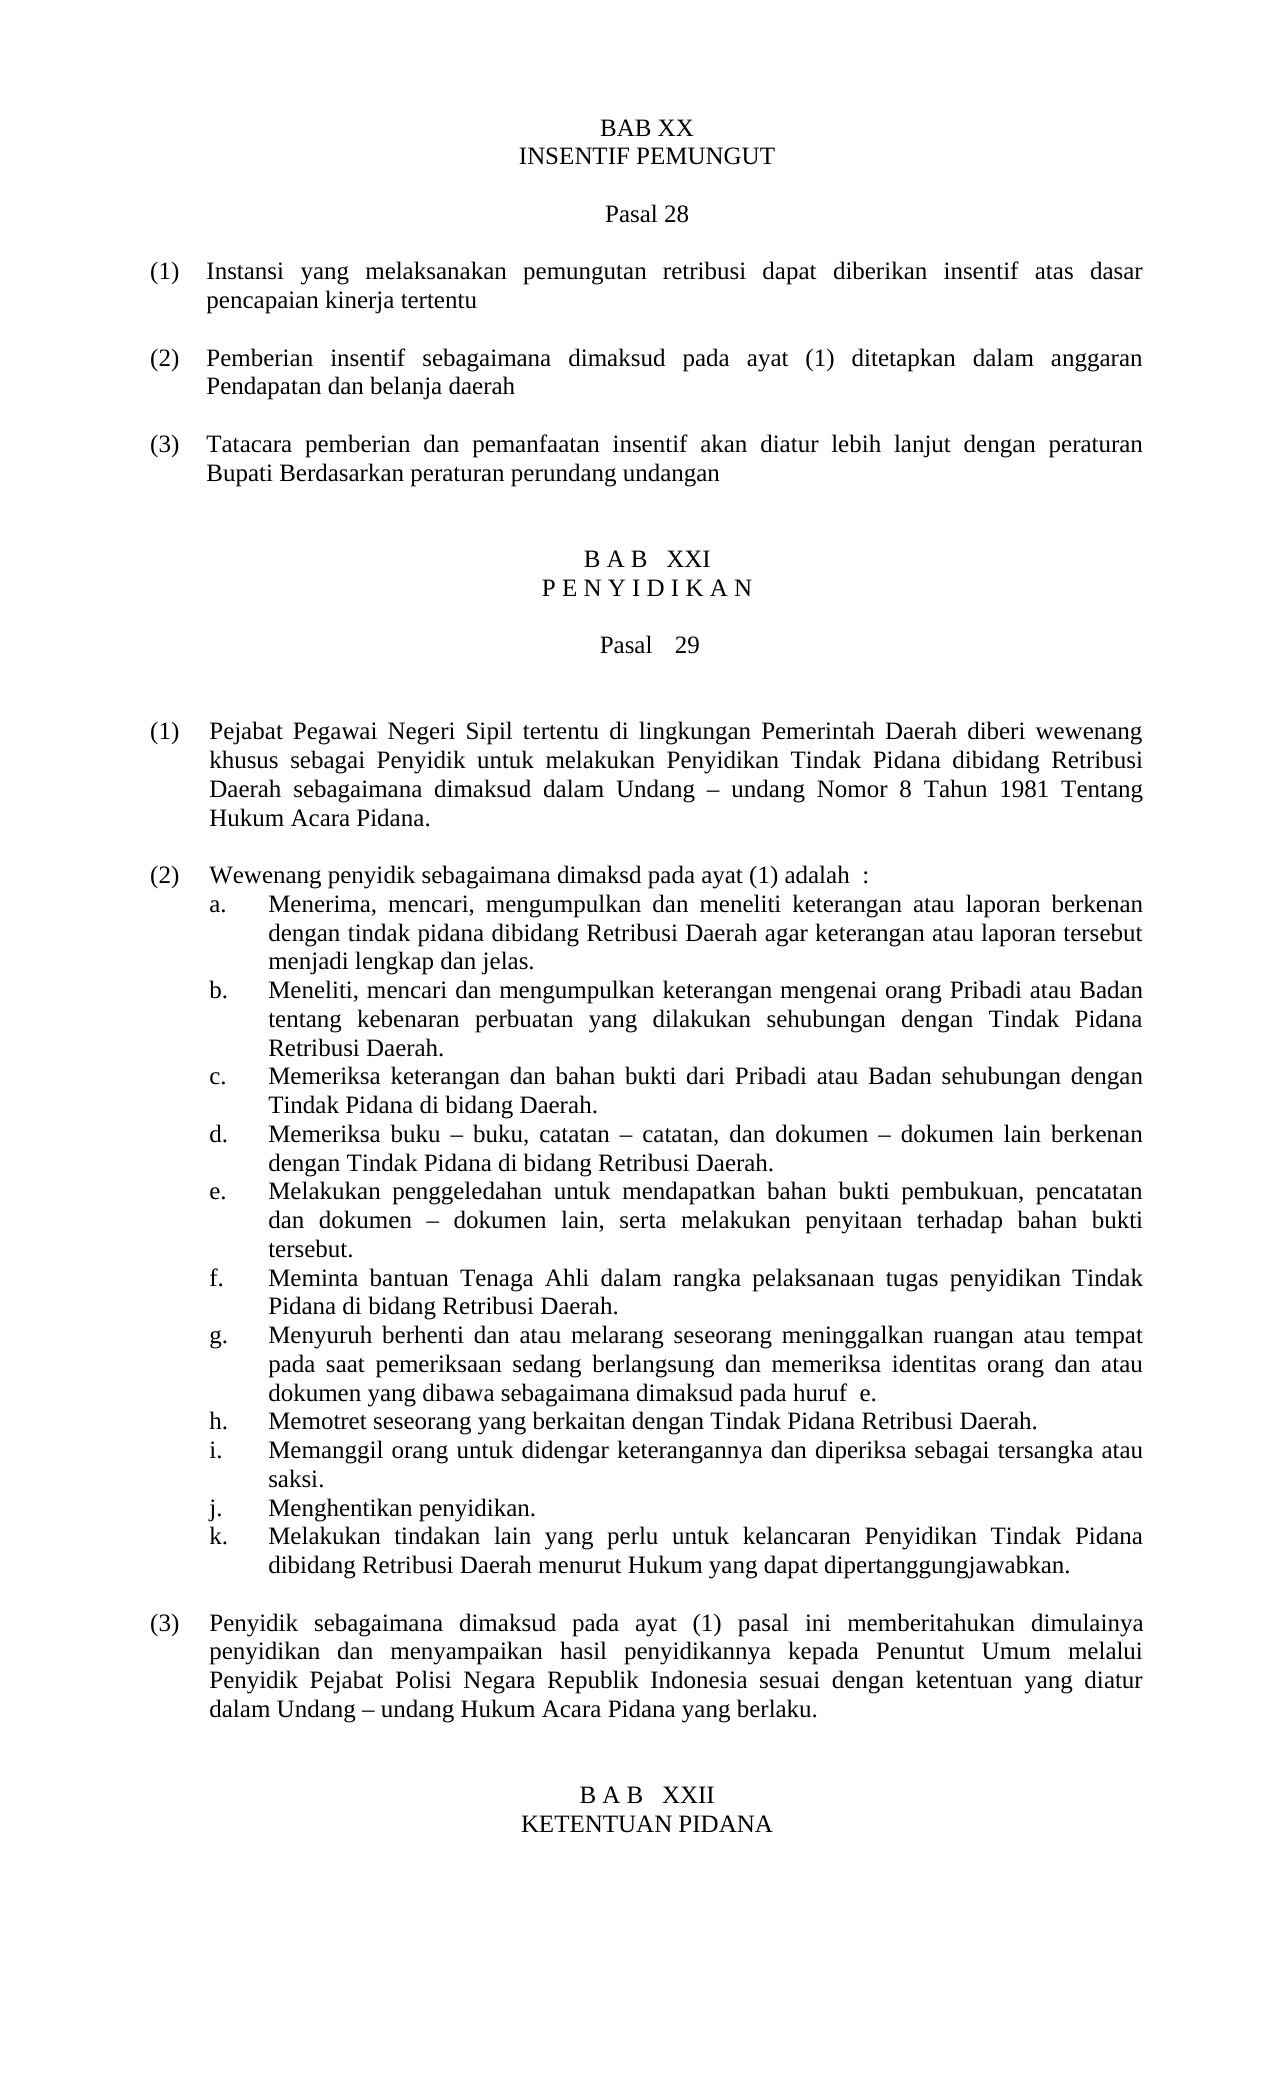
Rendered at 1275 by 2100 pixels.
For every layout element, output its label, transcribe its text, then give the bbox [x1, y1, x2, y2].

list P E N Y I D I K A N [150, 573, 1144, 601]
list BAB XX [150, 113, 1144, 141]
list Menghentikan penyidikan. [209, 1493, 1144, 1521]
list Meminta bantuan Tenaga Ahli dalam rangka pelaksanaan tugas penyidikan Tindak Pidana di bidang Retribusi Daerah. [209, 1263, 1144, 1320]
list Menerima, mencari, mengumpulkan dan meneliti keterangan atau laporan berkenan dengan tindak pidana dibidang Retribusi Daerah agar keterangan atau laporan tersebut menjadi lengkap dan jelas. [209, 889, 1144, 975]
list Melakukan penggeledahan untuk mendapatkan bahan bukti pembukuan, pencatatan dan dokumen – dokumen lain, serta melakukan penyitaan terhadap bahan bukti tersebut. [209, 1176, 1144, 1263]
list B A B XXI [150, 544, 1144, 573]
list Pasal 28 [150, 199, 1144, 228]
list Tatacara pemberian dan pemanfaatan insentif akan diatur lebih lanjut dengan peraturan Bupati Berdasarkan peraturan perundang undangan [150, 429, 1144, 486]
list Melakukan tindakan lain yang perlu untuk kelancaran Penyidikan Tindak Pidana dibidang Retribusi Daerah menurut Hukum yang dapat dipertanggungjawabkan. [209, 1521, 1144, 1579]
list Instansi yang melaksanakan pemungutan retribusi dapat diberikan insentif atas dasar pencapaian kinerja tertentu [150, 256, 1144, 314]
list Pejabat Pegawai Negeri Sipil tertentu di lingkungan Pemerintah Daerah diberi wewenang khusus sebagai Penyidik untuk melakukan Penyidikan Tindak Pidana dibidang Retribusi Daerah sebagaimana dimaksud dalam Undang – undang Nomor 8 Tahun 1981 Tentang Hukum Acara Pidana. [150, 716, 1144, 831]
list INSENTIF PEMUNGUT [150, 141, 1144, 170]
list Meneliti, mencari dan mengumpulkan keterangan mengenai orang Pribadi atau Badan tentang kebenaran perbuatan yang dilakukan sehubungan dengan Tindak Pidana Retribusi Daerah. [209, 975, 1144, 1061]
list Wewenang penyidik sebagaimana dimaksd pada ayat (1) adalah : [150, 860, 1144, 889]
list Penyidik sebagaimana dimaksud pada ayat (1) pasal ini memberitahukan dimulainya penyidikan dan menyampaikan hasil penyidikannya kepada Penuntut Umum melalui Penyidik Pejabat Polisi Negara Republik Indonesia sesuai dengan ketentuan yang diatur dalam Undang – undang Hukum Acara Pidana yang berlaku. [150, 1608, 1144, 1723]
list Menyuruh berhenti dan atau melarang seseorang meninggalkan ruangan atau tempat pada saat pemeriksaan sedang berlangsung dan memeriksa identitas orang dan atau dokumen yang dibawa sebagaimana dimaksud pada huruf e. [209, 1320, 1144, 1406]
list KETENTUAN PIDANA [150, 1809, 1144, 1838]
list Memeriksa buku – buku, catatan – catatan, dan dokumen – dokumen lain berkenan dengan Tindak Pidana di bidang Retribusi Daerah. [209, 1119, 1144, 1176]
list Pasal 29 [155, 630, 1144, 659]
list Memanggil orang untuk didengar keterangannya dan diperiksa sebagai tersangka atau saksi. [209, 1435, 1144, 1493]
list Memeriksa keterangan dan bahan bukti dari Pribadi atau Badan sehubungan dengan Tindak Pidana di bidang Daerah. [209, 1061, 1144, 1119]
list Memotret seseorang yang berkaitan dengan Tindak Pidana Retribusi Daerah. [209, 1406, 1144, 1435]
list Pemberian insentif sebagaimana dimaksud pada ayat (1) ditetapkan dalam anggaran Pendapatan dan belanja daerah [150, 343, 1144, 400]
list B A B XXII [150, 1780, 1144, 1809]
